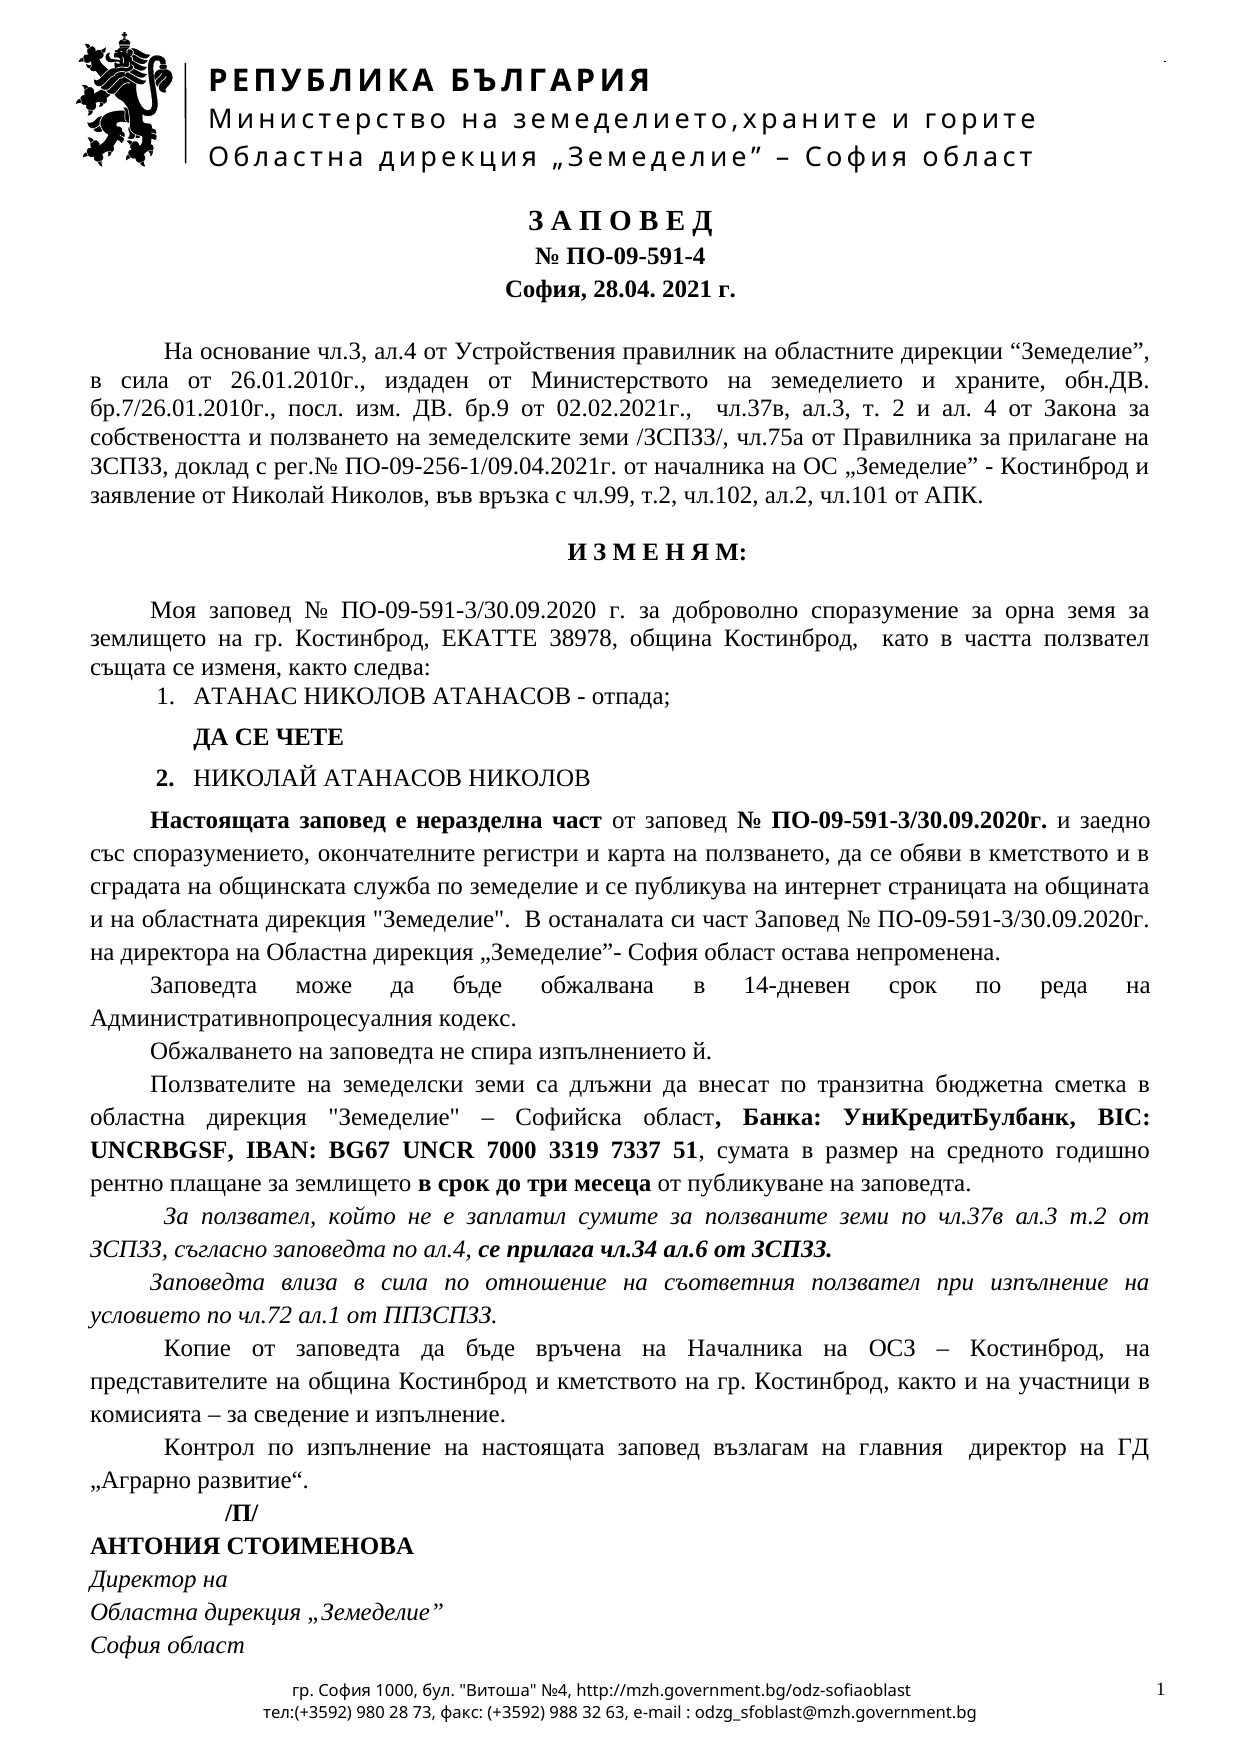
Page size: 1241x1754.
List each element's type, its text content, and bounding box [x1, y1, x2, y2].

text Копие от заповедта да бъде връчена на Началника на ОСЗ – Костинброд, на представителите на община Костинброд и кметството на гр. Костинброд, както и на участници в комисията – за сведение и изпълнение. [90, 1333, 1150, 1428]
text Областна дирекция „Земеделие” [90, 1597, 1151, 1626]
text Заповедта влиза в сила по отношение на съответния ползвател при изпълнение на условието по чл.72 ал.1 от ППЗСПЗЗ. [90, 1267, 1150, 1329]
text София, 28.04. 2021 г. [75, 274, 1165, 303]
text На основание чл.3, ал.4 от Устройствения правилник на областните дирекции “Земеделие”, в сила от 26.01.2010г., издаден от Министерството на земеделието и храните, обн.ДВ. бр.7/26.01.2010г., посл. изм. ДВ. бр.9 от 02.02.2021г., чл.37в, ал.3, т. 2 и ал. 4 от Закона за собствеността и ползването на земеделските земи /ЗСПЗЗ/, чл.75а от Правилника за прилагане на ЗСПЗЗ, доклад с рег.№ ПО-09-256-1/09.04.2021г. от началника на ОС „Земеделие” - Костинброд и заявление от Николай Николов, във връзка с чл.99, т.2, чл.102, ал.2, чл.101 от АПК. [90, 336, 1151, 508]
text АНТОНИЯ СТОИМЕНОВА [90, 1531, 1151, 1560]
text ДА СЕ ЧЕТЕ [193, 722, 1151, 751]
text И З М Е Н Я М: [90, 537, 1151, 566]
list НИКОЛАЙ АТАНАСОВ НИКОЛОВ [156, 763, 1151, 792]
text Контрол по изпълнение на настоящата заповед възлагам на главния директор на ГД „Аграрно развитие“. [90, 1432, 1150, 1494]
text /П/ [90, 1498, 1151, 1527]
text Моя заповед № ПО-09-591-3/30.09.2020 г. за доброволно споразумение за орна земя за землището на гр. Костинброд, ЕКАТТЕ 38978, община Костинброд, като в частта ползвател същата се изменя, както следва: [90, 595, 1150, 681]
text София област [90, 1630, 1151, 1659]
text Заповедта може да бъде обжалвана в 14-дневен срок по реда на Административнопроцесуалния кодекс. [90, 970, 1151, 1032]
text Настоящата заповед е неразделна част от заповед № ПО-09-591-3/30.09.2020г. и заедно със споразумението, окончателните регистри и карта на ползването, да се обяви в кметството и в сградата на общинската служба по земеделие и се публикува на интернет страницата на общината и на областната дирекция "Земеделие". В останалата си част Заповед № ПО-09-591-3/30.09.2020г. на директора на Областна дирекция „Земеделие”- София област остава непроменена. [90, 805, 1151, 966]
list АТАНАС НИКОЛОВ АТАНАСОВ - отпада; [156, 681, 1150, 710]
text Директор на [90, 1564, 1151, 1593]
text Обжалването на заповедта не спира изпълнението й. [90, 1036, 1150, 1065]
text Ползвателите на земеделски земи са длъжни да внесат по транзитна бюджетна сметка в областна дирекция "Земеделие" – Софийска област, Банка: УниКредитБулбанк, BIC: UNCRBGSF, IBAN: BG67 UNCR 7000 3319 7337 51, сумата в размер на средното годишно рентно плащане за землището в срок до три месеца от публикуване на заповедта. [90, 1069, 1150, 1197]
text З А П О В Е Д [75, 203, 1165, 236]
text За ползвател, който не е заплатил сумите за ползваните земи по чл.37в ал.3 т.2 от ЗСПЗЗ, съгласно заповедта по ал.4, се прилага чл.34 ал.6 от ЗСПЗЗ. [90, 1201, 1150, 1263]
text № ПО-09-591-4 [75, 241, 1165, 270]
